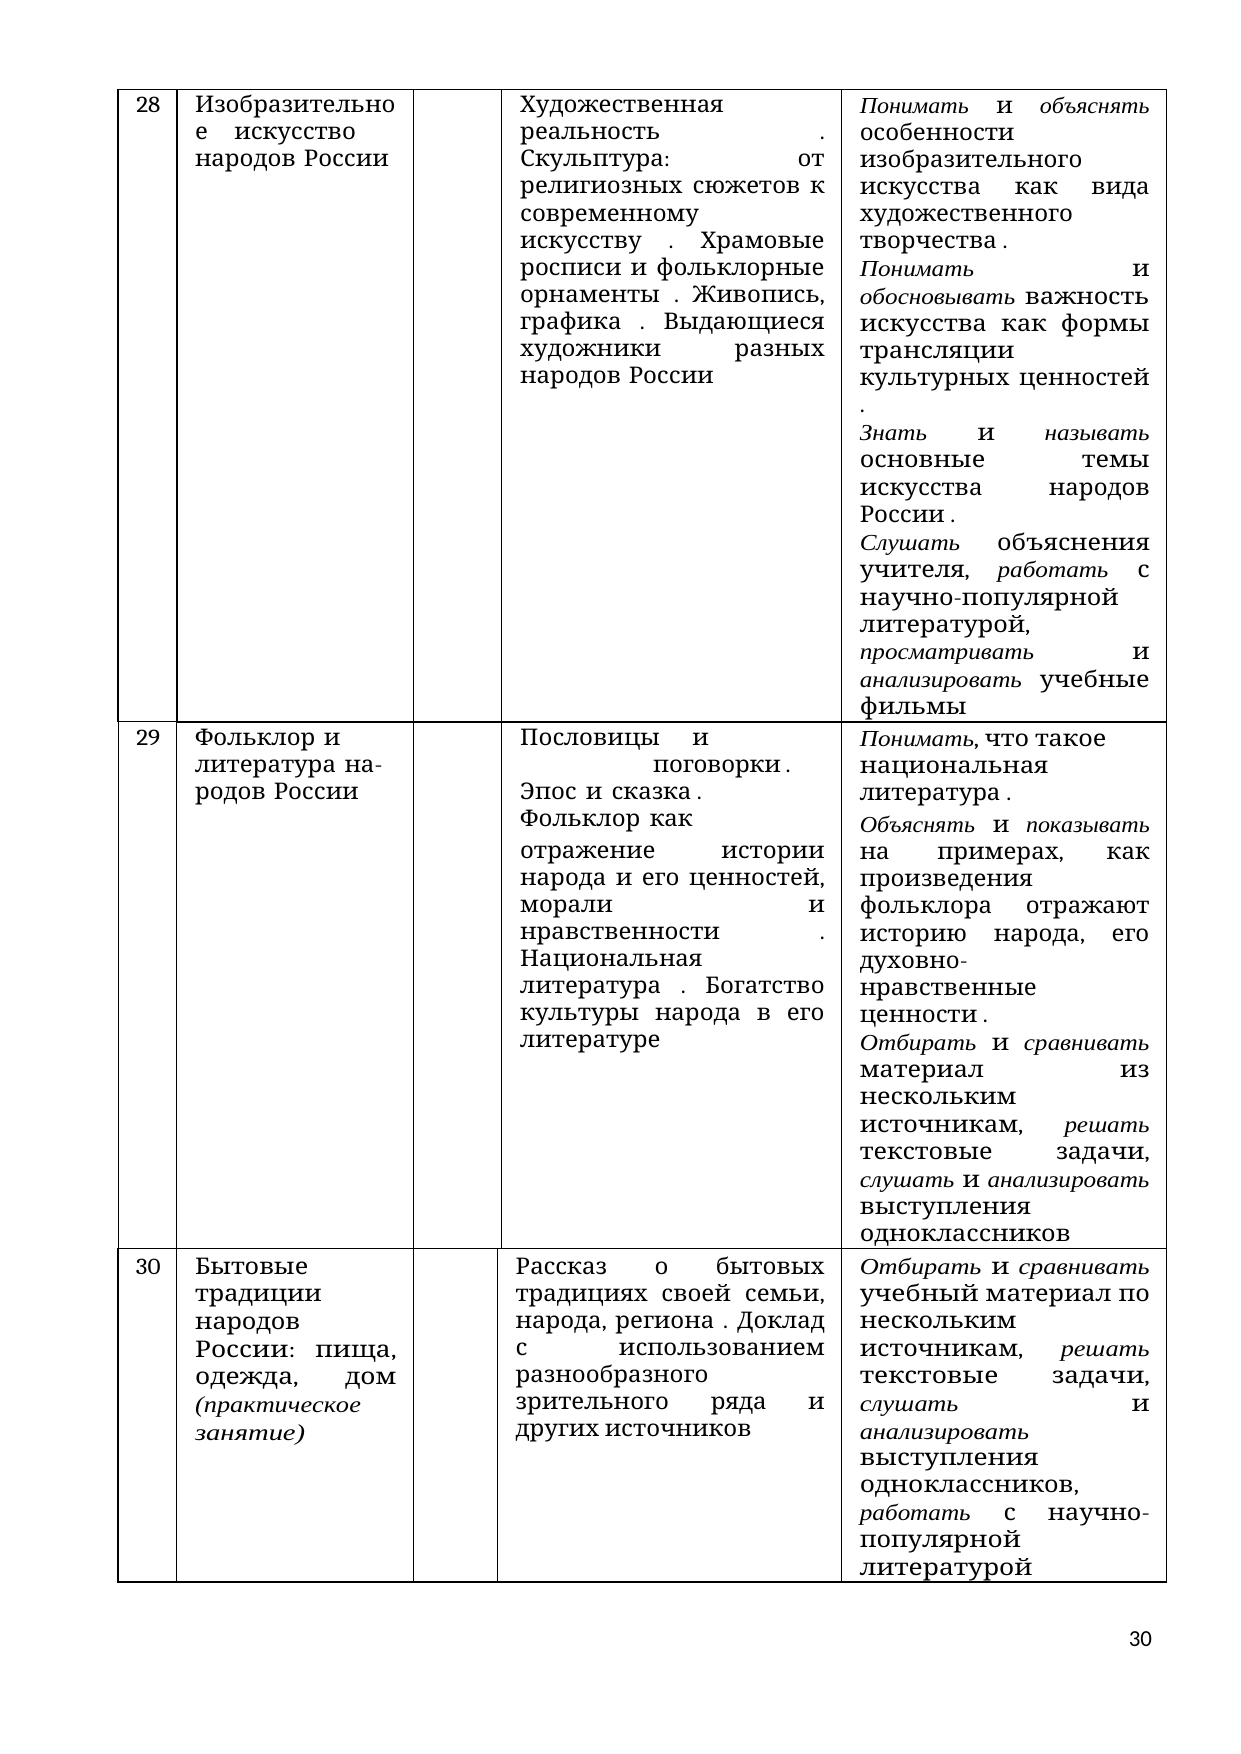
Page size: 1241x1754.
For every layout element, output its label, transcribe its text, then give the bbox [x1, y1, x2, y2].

table_cell [414, 1249, 497, 1581]
table_cell Художественная реальность . Скульптура: от религиозных сюжетов к современному искусству . Храмовые росписи и фольклорные орнаменты . Живопись, графика . Выдающиеся художники разных народов России [502, 90, 841, 721]
table_cell Понимать и объяснять особенности изобразительного искусства как вида художественного творчества . Понимать и обосновывать важность искусства как формы трансляции культурных ценностей . Знать и называть основные темы искусства народов России . Слушать объяснения учителя, работать с научно-популярной литературой, просматривать и анализировать учебные фильмы [842, 90, 1166, 721]
table_cell Рассказ о бытовых традициях своей семьи, народа, региона . Доклад с использованием разнообразного зрительного ряда и других источников [498, 1249, 841, 1581]
table_cell 28 [119, 90, 176, 721]
table_cell [414, 90, 501, 721]
table_cell Отбирать и сравнивать учебный материал по нескольким источникам, решать текстовые задачи, слушать и анализировать выступления одноклассников, работать с научно-популярной литературой [842, 1249, 1166, 1581]
table_cell 29 [119, 722, 176, 1248]
table_cell Изобразительное искусство народов России [178, 90, 413, 721]
table_cell [414, 723, 501, 1248]
table_cell Фольклор и литература на- родов России [177, 723, 413, 1248]
table_cell 30 [119, 1249, 176, 1581]
table_cell Бытовые традиции народов России: пища, одежда, дом (практическое занятие) [177, 1249, 413, 1581]
table_cell Пословицы и поговорки . Эпос и сказка . Фольклор как отражение истории народа и его ценностей, морали и нравственности . Национальная литература . Богатство культуры народа в его литературе [502, 723, 841, 1248]
table_cell Понимать, что такое национальная литература . Объяснять и показывать на примерах, как произведения фольклора отражают историю народа, его духовно- нравственные ценности . Отбирать и сравнивать материал из нескольким источникам, решать текстовые задачи, слушать и анализировать выступления одноклассников [842, 723, 1166, 1248]
